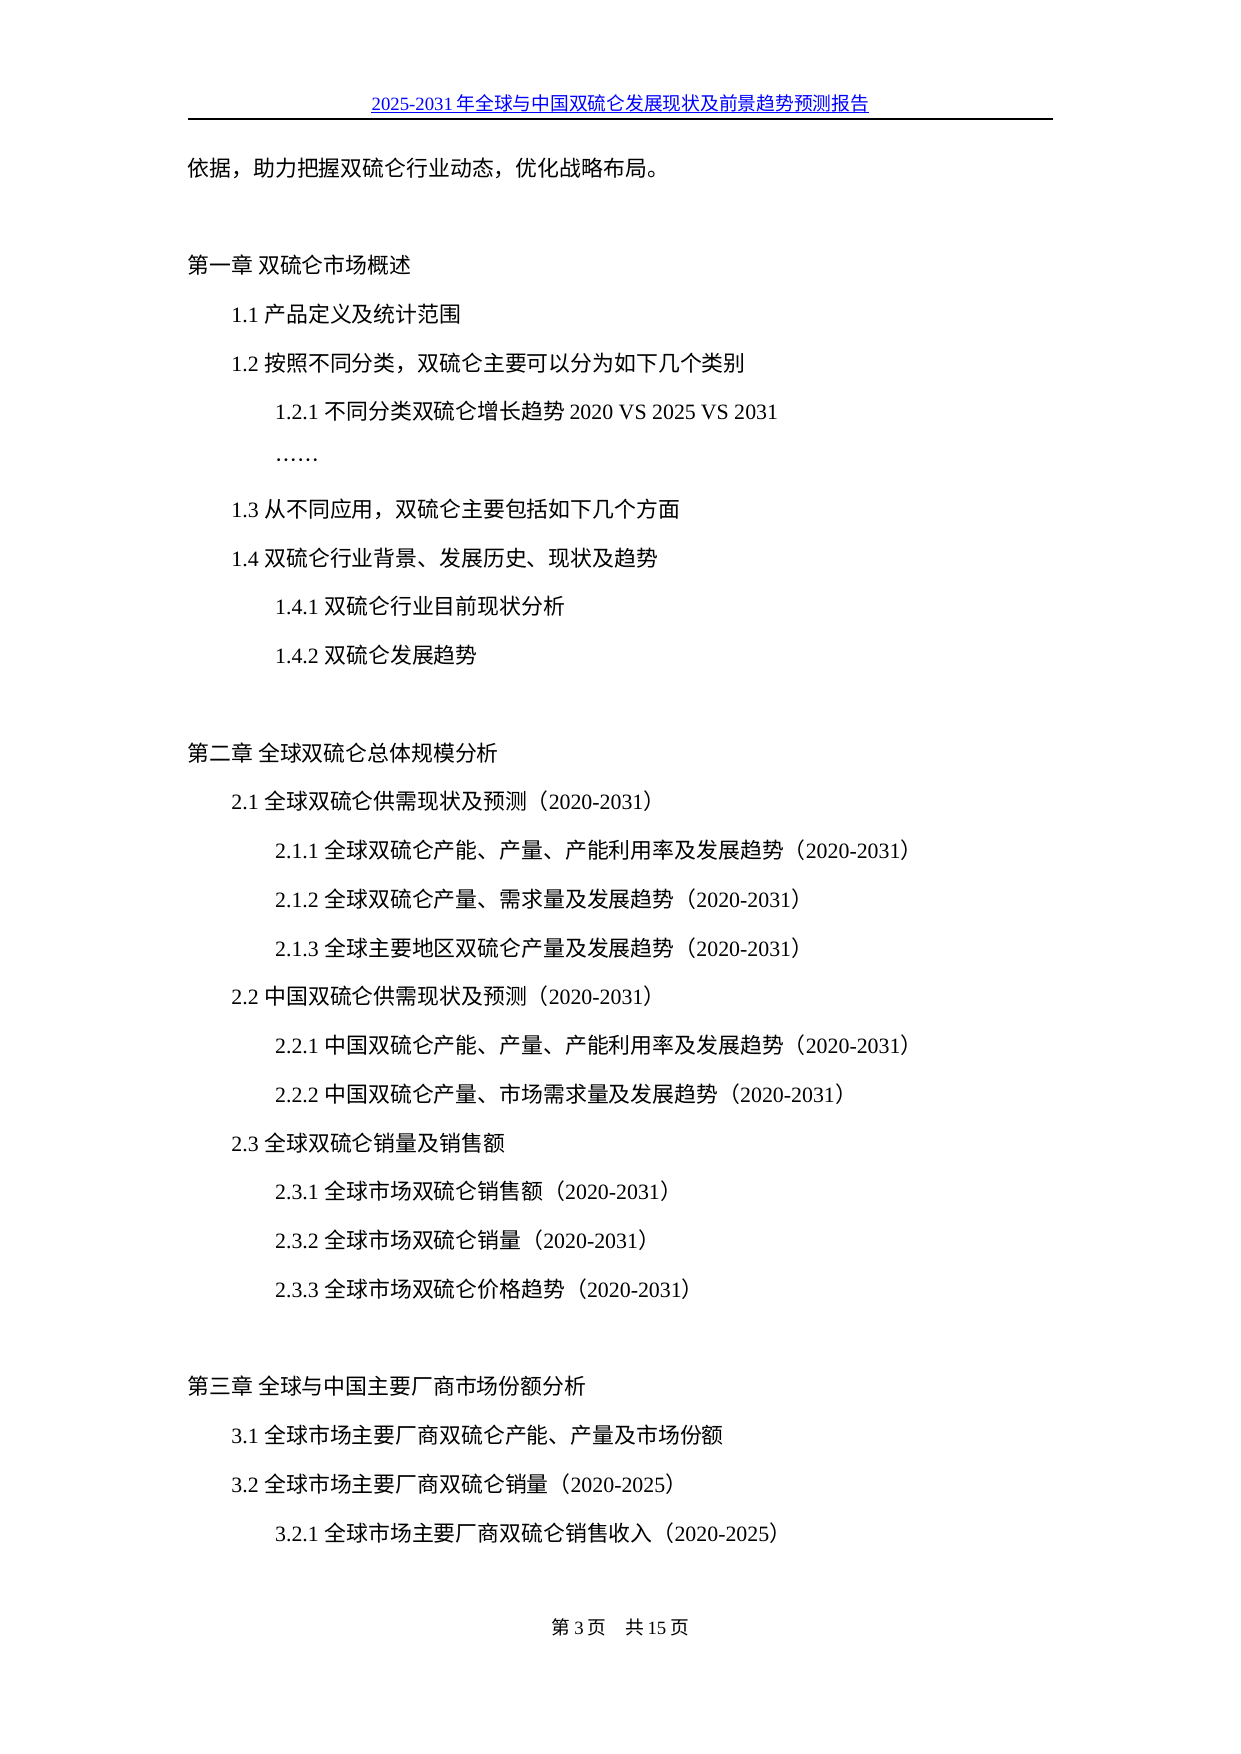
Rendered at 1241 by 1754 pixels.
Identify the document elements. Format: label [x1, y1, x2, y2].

text [187, 150, 1053, 1548]
